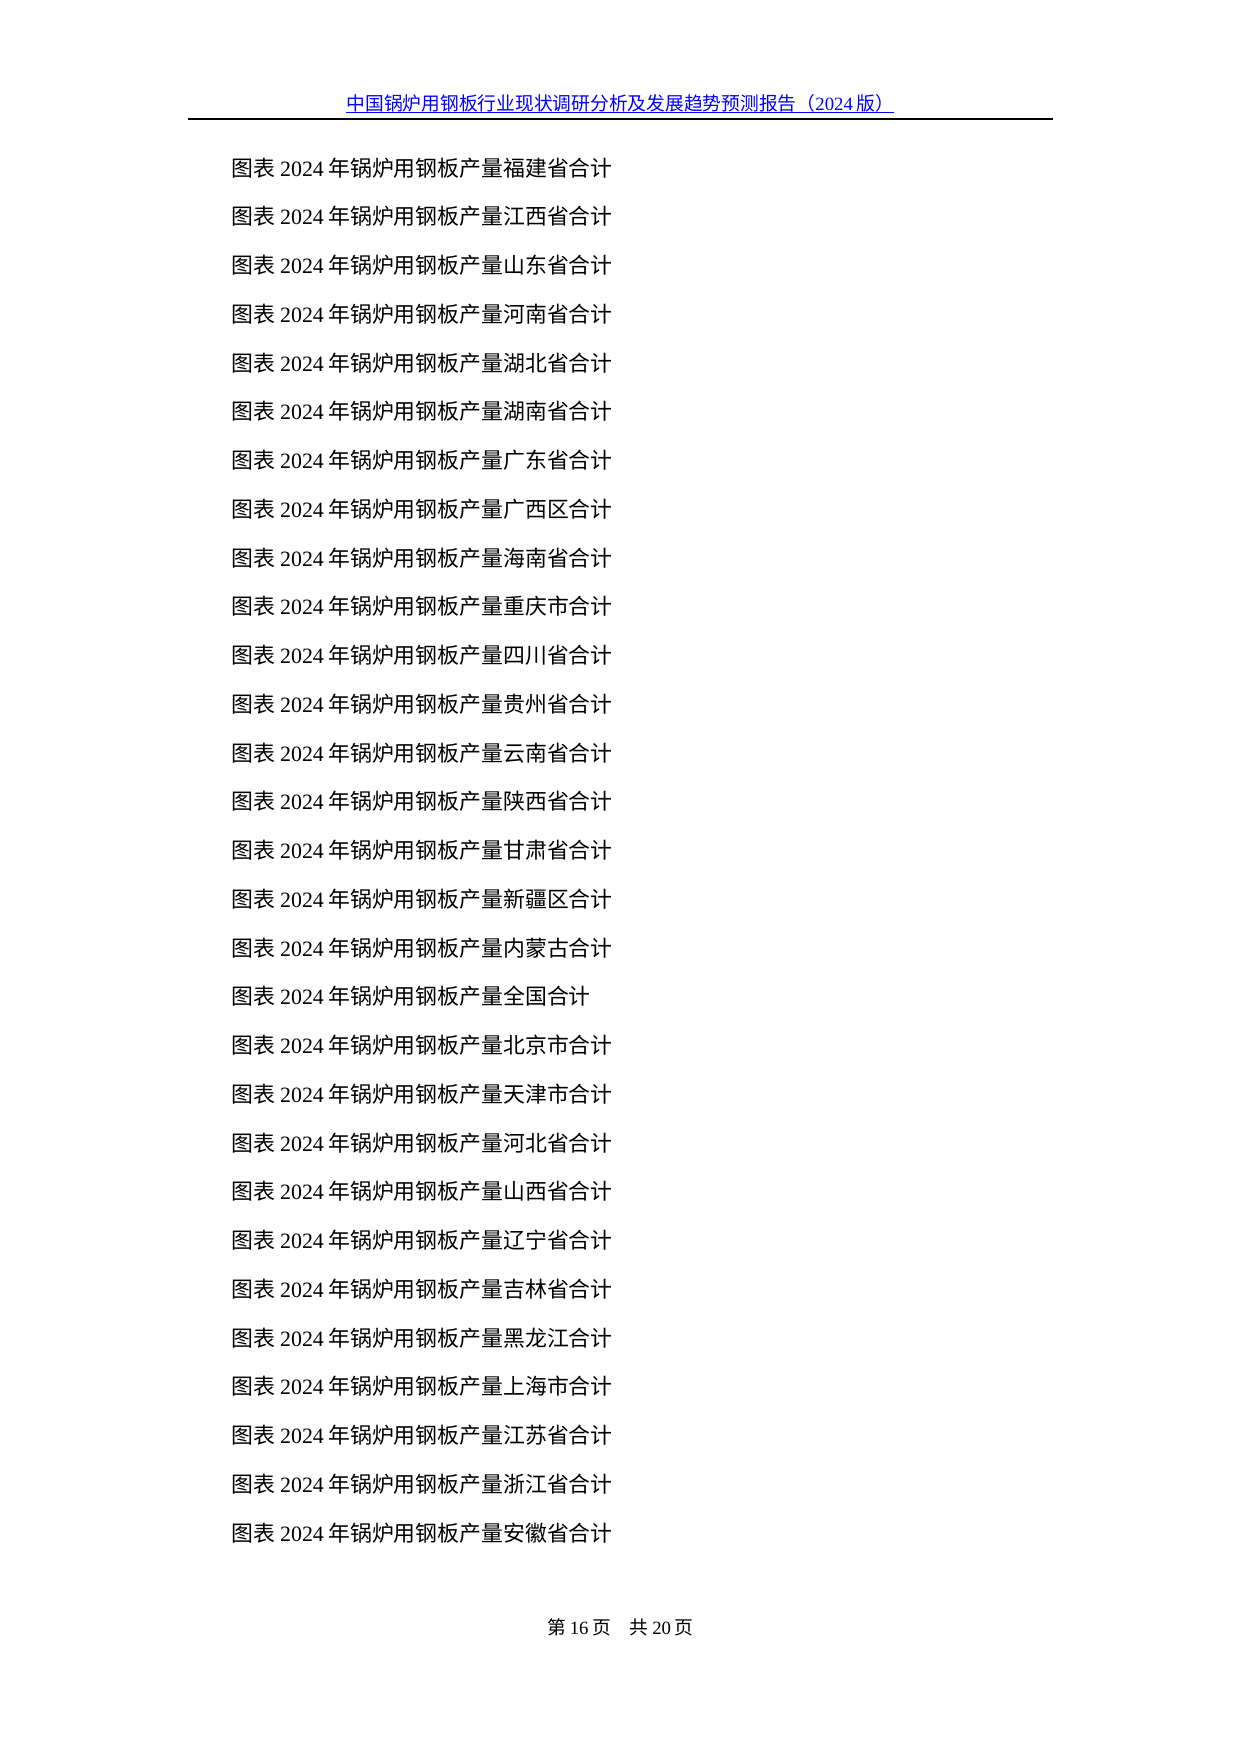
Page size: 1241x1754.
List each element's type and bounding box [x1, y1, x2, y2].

text [187, 150, 1053, 1548]
